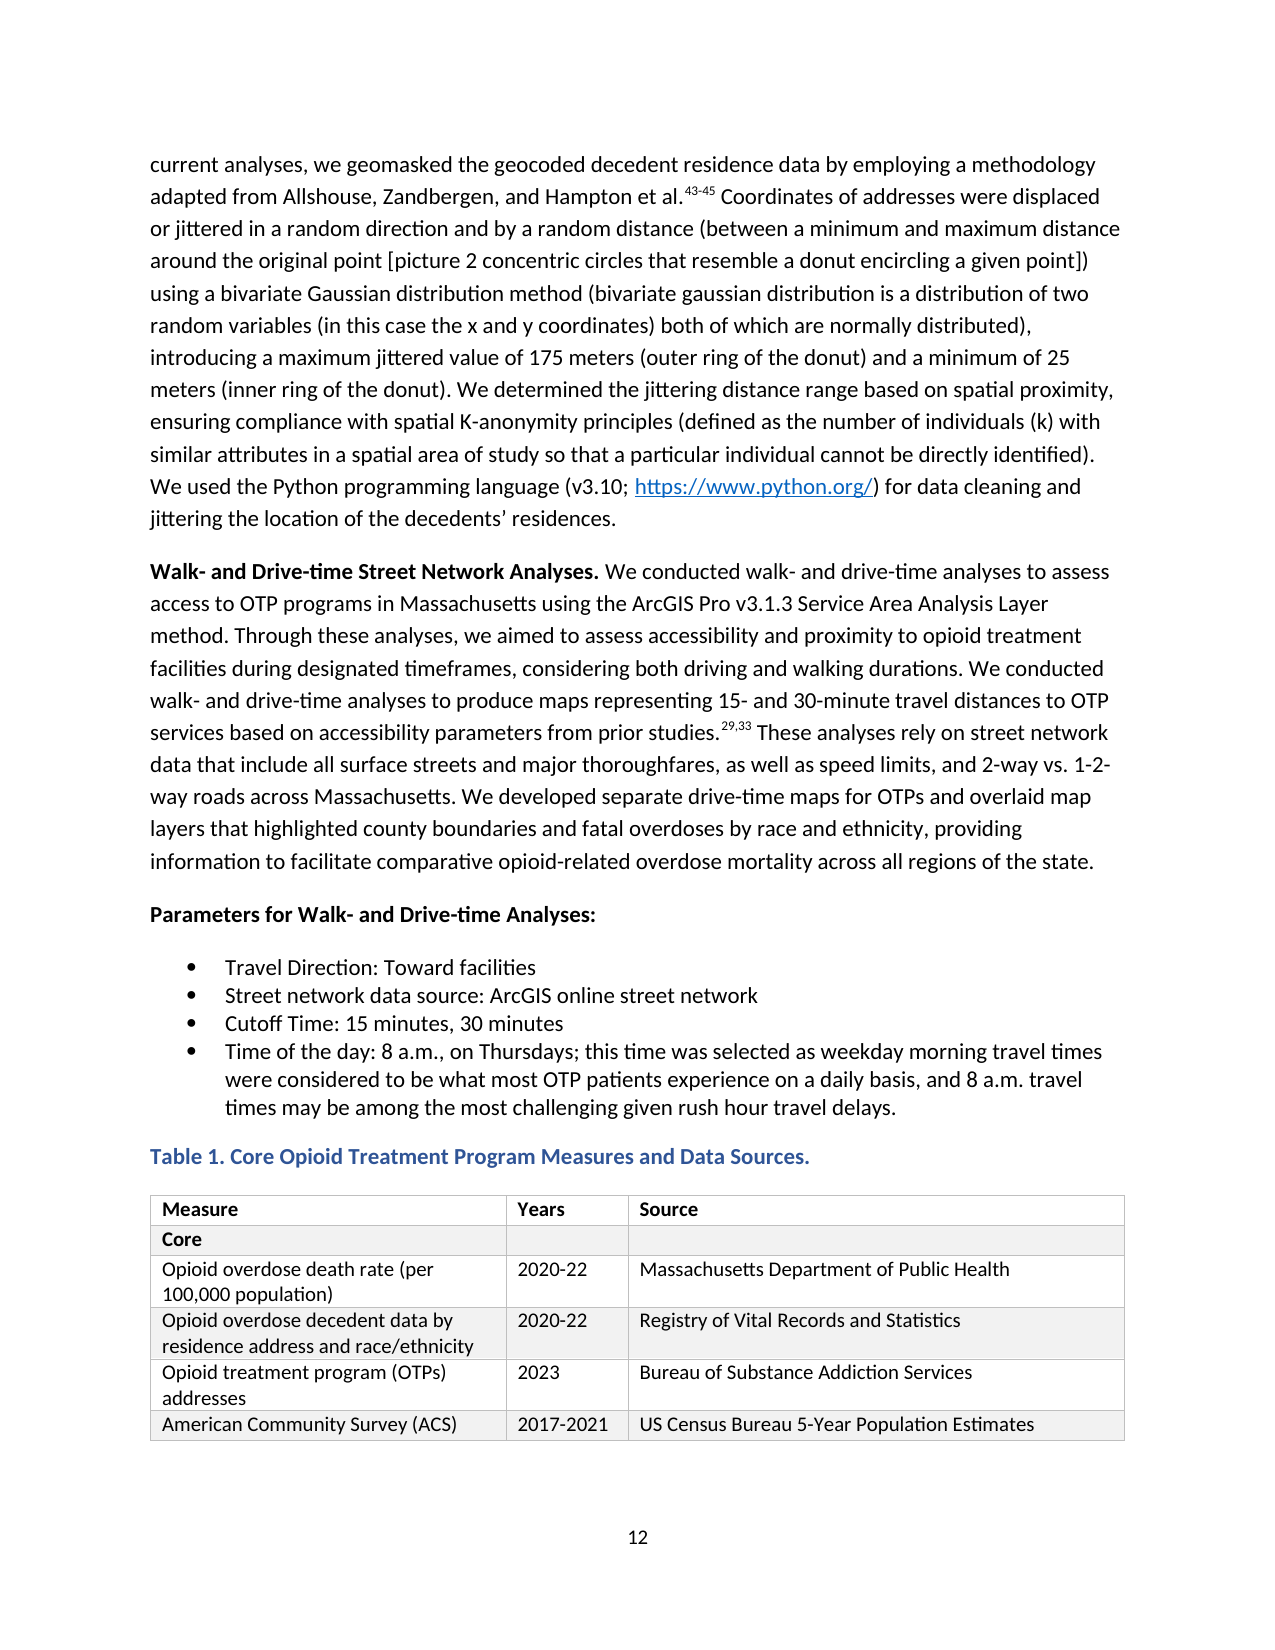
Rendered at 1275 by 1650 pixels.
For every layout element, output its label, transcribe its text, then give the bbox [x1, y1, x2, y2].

table_header Source [629, 1196, 1124, 1225]
table_cell [629, 1226, 1124, 1255]
text Walk- and Drive-time Street Network Analyses. We conducted walk- and drive-time analyses to assess access to OTP programs in Massachusetts using the ArcGIS Pro v3.1.3 Service Area Analysis Layer method. Through these analyses, we aimed to assess accessibility and proximity to opioid treatment facilities during designated timeframes, considering both driving and walking durations. We conducted walk- and drive-time analyses to produce maps representing 15- and 30-minute travel distances to OTP services based on accessibility parameters from prior studies.29,33 These analyses rely on street network data that include all surface streets and major thoroughfares, as well as speed limits, and 2-way vs. 1-2-way roads across Massachusetts. We developed separate drive-time maps for OTPs and overlaid map layers that highlighted county boundaries and fatal overdoses by race and ethnicity, providing information to facilitate comparative opioid-related overdose mortality across all regions of the state. [150, 557, 1125, 875]
list Travel Direction: Toward facilities [187, 953, 1125, 981]
table_cell Opioid overdose death rate (per 100,000 population) [151, 1256, 506, 1307]
table_cell 2017-2021 [507, 1411, 628, 1440]
table_cell Bureau of Substance Addiction Services [629, 1360, 1124, 1410]
list Time of the day: 8 a.m., on Thursdays; this time was selected as weekday morning travel times were considered to be what most OTP patients experience on a daily basis, and 8 a.m. travel times may be among the most challenging given rush hour travel delays. [187, 1037, 1125, 1121]
table_cell Massachusetts Department of Public Health [629, 1256, 1124, 1307]
table_cell Opioid treatment program (OTPs) addresses [151, 1360, 506, 1410]
table_cell 2023 [507, 1360, 628, 1410]
table_cell 2020-22 [507, 1256, 628, 1307]
table_cell Opioid overdose decedent data by residence address and race/ethnicity [151, 1308, 506, 1358]
list Street network data source: ArcGIS online street network [187, 981, 1125, 1009]
table_cell American Community Survey (ACS) [151, 1411, 506, 1440]
text Parameters for Walk- and Drive-time Analyses: [150, 900, 1125, 928]
list Cutoff Time: 15 minutes, 30 minutes [187, 1009, 1125, 1037]
table_cell Core [151, 1226, 506, 1255]
table_cell 2020-22 [507, 1308, 628, 1358]
table_cell Registry of Vital Records and Statistics [629, 1308, 1124, 1358]
table_header Years [507, 1196, 628, 1225]
table_header Measure [151, 1196, 506, 1225]
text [150, 150, 1125, 532]
text Table 1. Core Opioid Treatment Program Measures and Data Sources. [150, 1142, 1125, 1170]
table_cell [507, 1226, 628, 1255]
table_cell US Census Bureau 5-Year Population Estimates [629, 1411, 1124, 1440]
